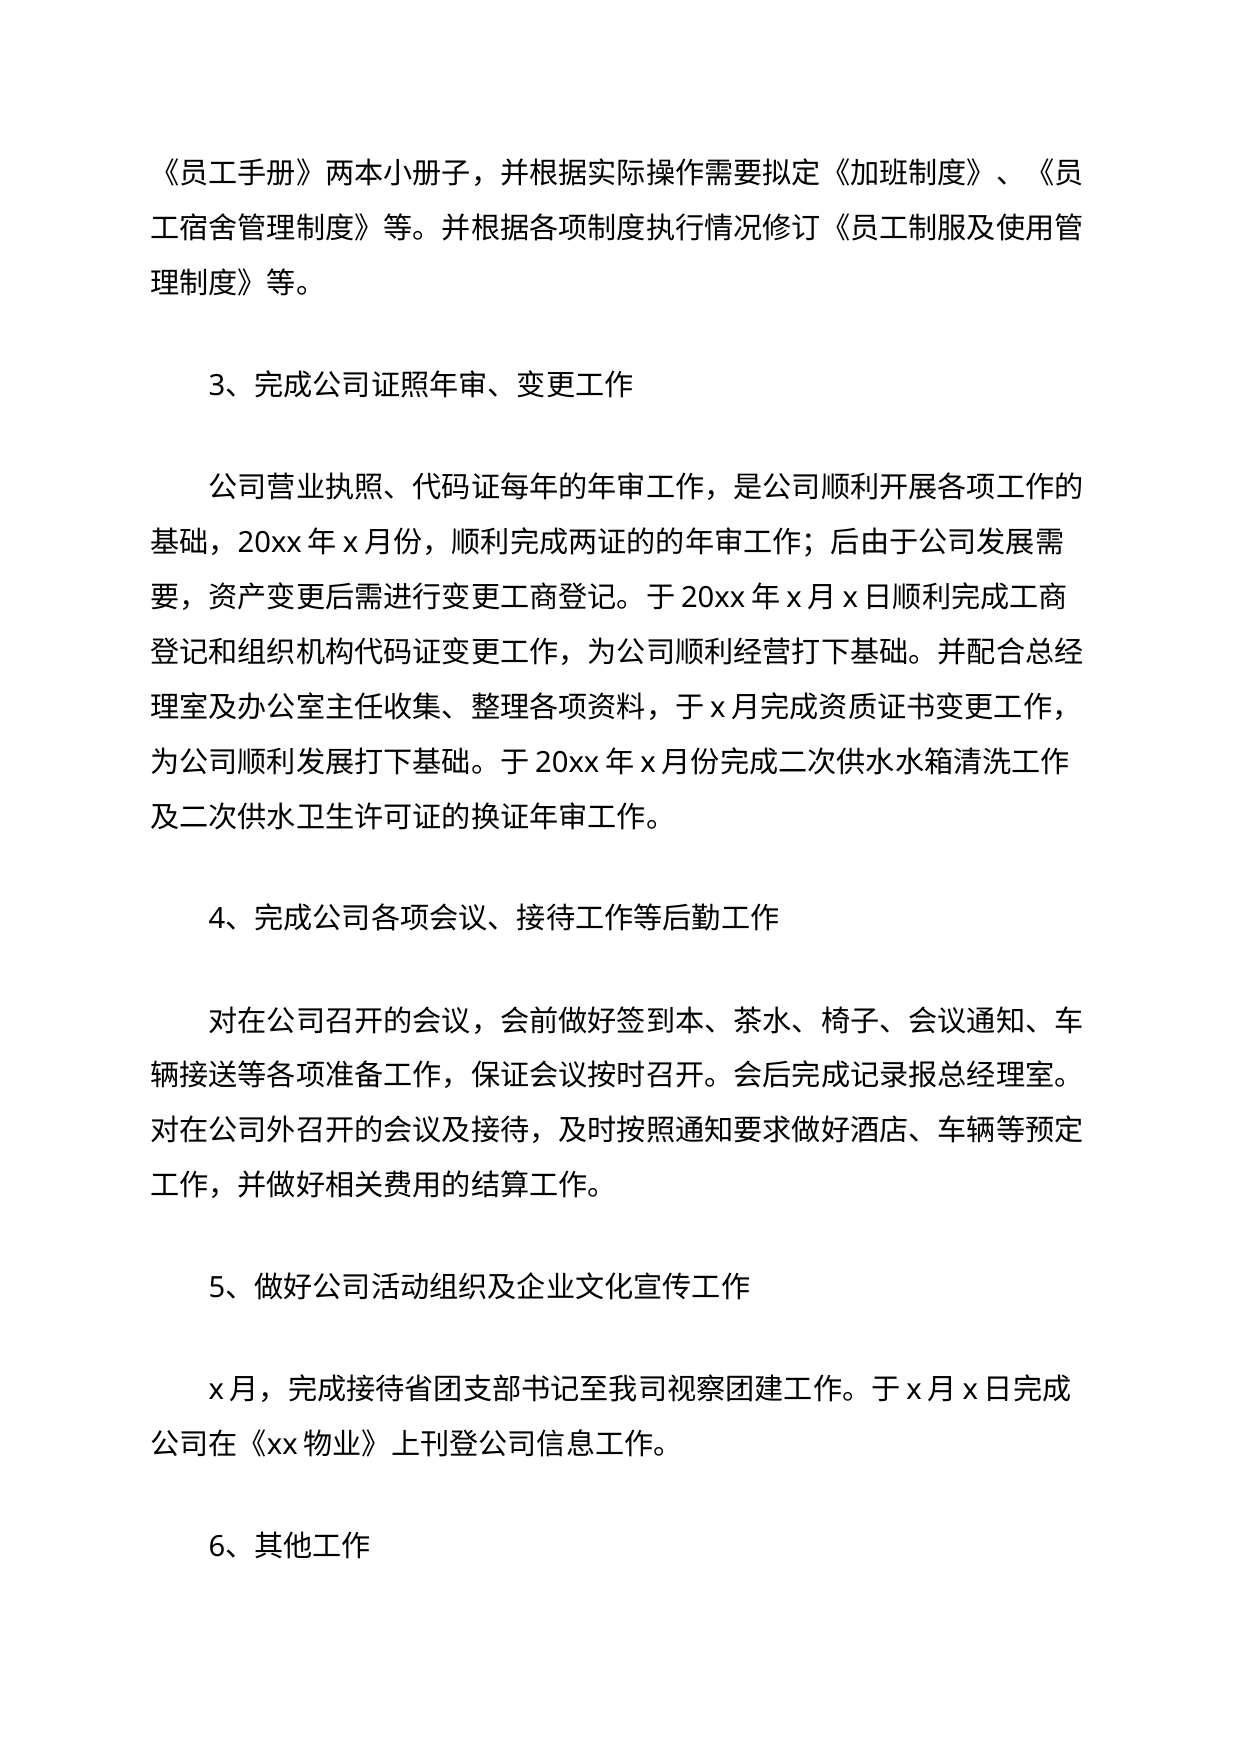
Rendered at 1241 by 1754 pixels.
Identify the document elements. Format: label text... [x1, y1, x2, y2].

text 公司营业执照、代码证每年的年审工作，是公司顺利开展各项工作的基础，20xx年x月份，顺利完成两证的的年审工作；后由于公司发展需要，资产变更后需进行变更工商登记。于20xx年x月x日顺利完成工商登记和组织机构代码证变更工作，为公司顺利经营打下基础。并配合总经理室及办公室主任收集、整理各项资料，于x月完成资质证书变更工作，为公司顺利发展打下基础。于20xx年x月份完成二次供水水箱清洗工作及二次供水卫生许可证的换证年审工作。 [150, 463, 1090, 836]
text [150, 150, 1090, 302]
text 3、完成公司证照年审、变更工作 [150, 362, 1090, 404]
text 6、其他工作 [150, 1522, 1090, 1565]
text x月，完成接待省团支部书记至我司视察团建工作。于x月x日完成公司在《xx物业》上刊登公司信息工作。 [150, 1366, 1090, 1463]
text 4、完成公司各项会议、接待工作等后勤工作 [150, 895, 1090, 937]
text 5、做好公司活动组织及企业文化宣传工作 [150, 1263, 1090, 1306]
text 对在公司召开的会议，会前做好签到本、茶水、椅子、会议通知、车辆接送等各项准备工作，保证会议按时召开。会后完成记录报总经理室。对在公司外召开的会议及接待，及时按照通知要求做好酒店、车辆等预定工作，并做好相关费用的结算工作。 [150, 997, 1090, 1204]
